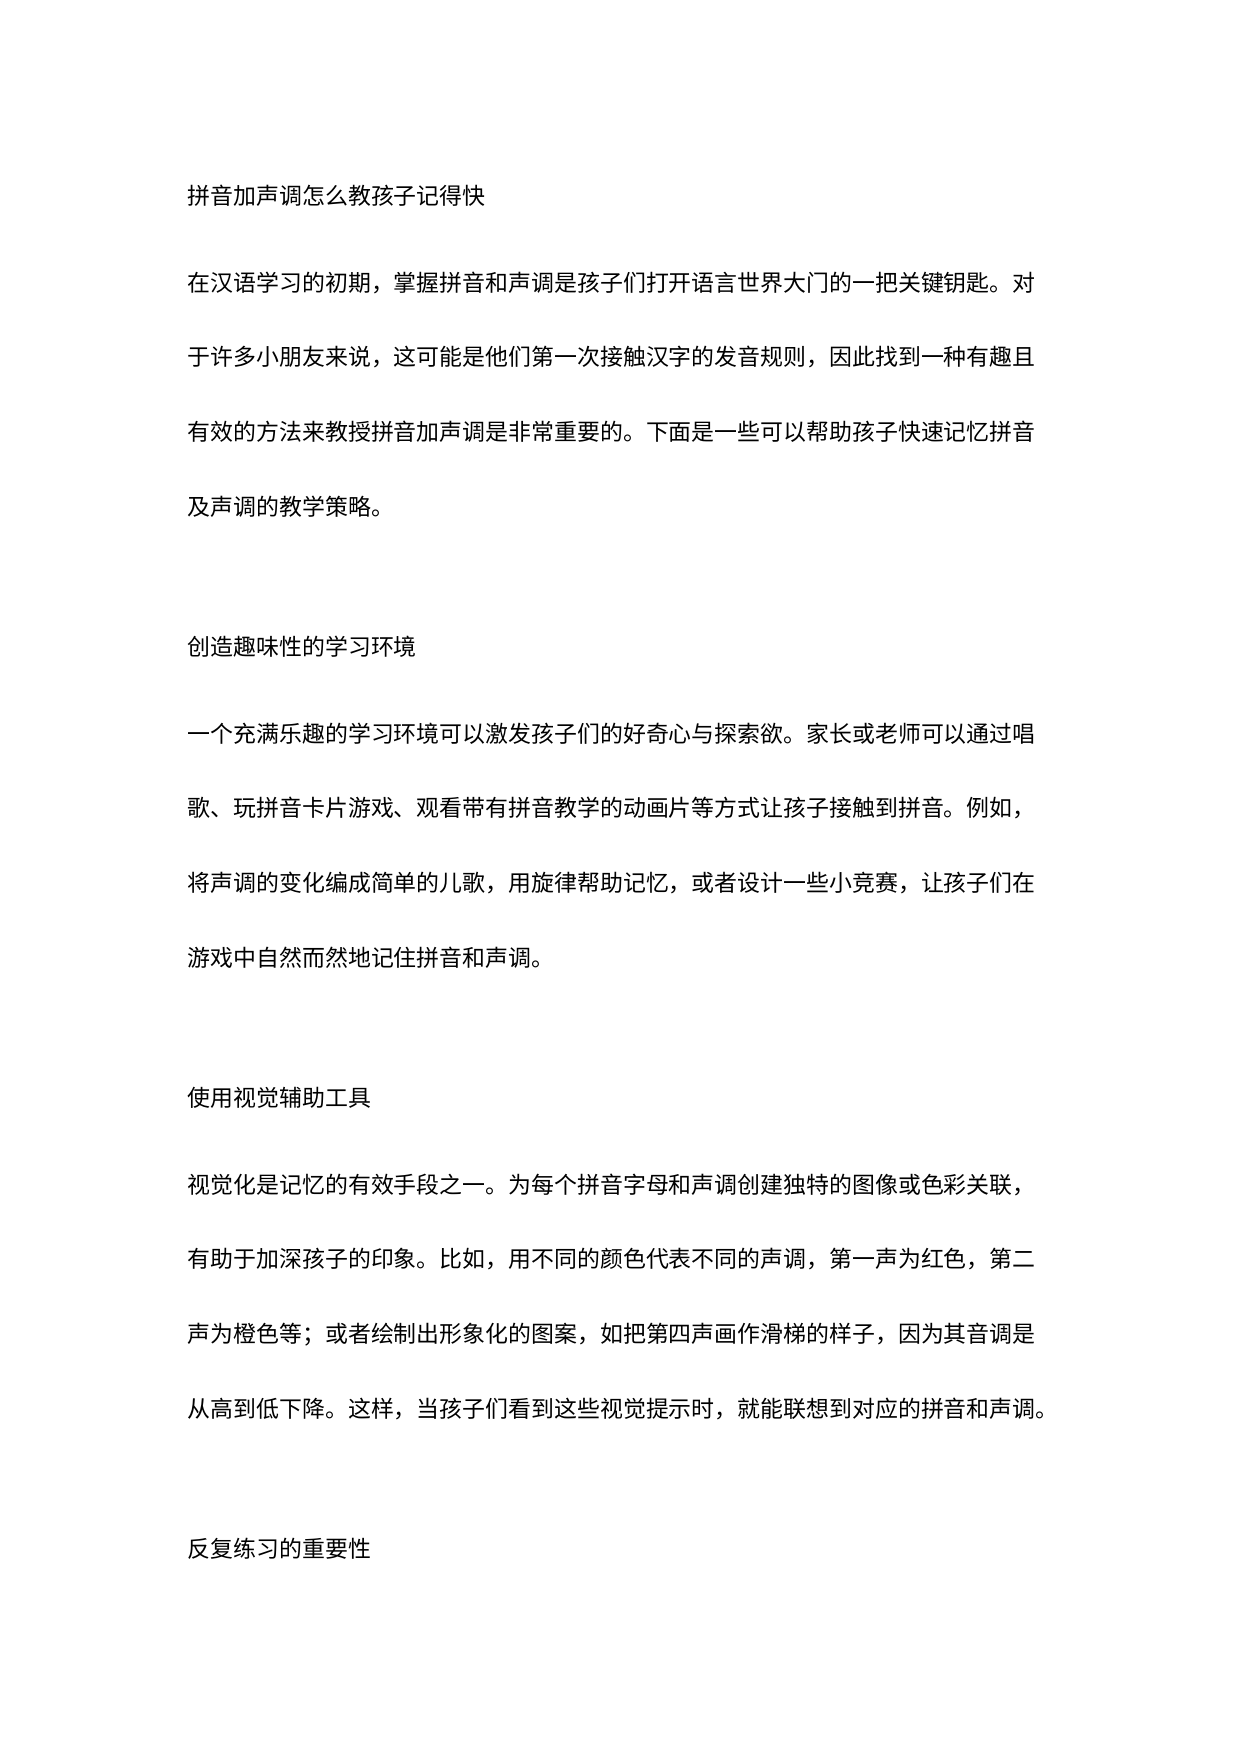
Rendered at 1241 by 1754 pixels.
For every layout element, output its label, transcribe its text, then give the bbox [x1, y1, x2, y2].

text 视觉化是记忆的有效手段之一。为每个拼音字母和声调创建独特的图像或色彩关联，有助于加深孩子的印象。比如，用不同的颜色代表不同的声调，第一声为红色，第二声为橙色等；或者绘制出形象化的图案，如把第四声画作滑梯的样子，因为其音调是从高到低下降。这样，当孩子们看到这些视觉提示时，就能联想到对应的拼音和声调。 [187, 1151, 1053, 1440]
text 一个充满乐趣的学习环境可以激发孩子们的好奇心与探索欲。家长或老师可以通过唱歌、玩拼音卡片游戏、观看带有拼音教学的动画片等方式让孩子接触到拼音。例如，将声调的变化编成简单的儿歌，用旋律帮助记忆，或者设计一些小竞赛，让孩子们在游戏中自然而然地记住拼音和声调。 [187, 699, 1053, 989]
text 拼音加声调怎么教孩子记得快 [187, 162, 1053, 227]
text 反复练习的重要性 [187, 1515, 1053, 1580]
text 使用视觉辅助工具 [187, 1064, 1053, 1129]
text 创造趣味性的学习环境 [187, 613, 1053, 678]
text 在汉语学习的初期，掌握拼音和声调是孩子们打开语言世界大门的一把关键钥匙。对于许多小朋友来说，这可能是他们第一次接触汉字的发音规则，因此找到一种有趣且有效的方法来教授拼音加声调是非常重要的。下面是一些可以帮助孩子快速记忆拼音及声调的教学策略。 [187, 248, 1053, 538]
